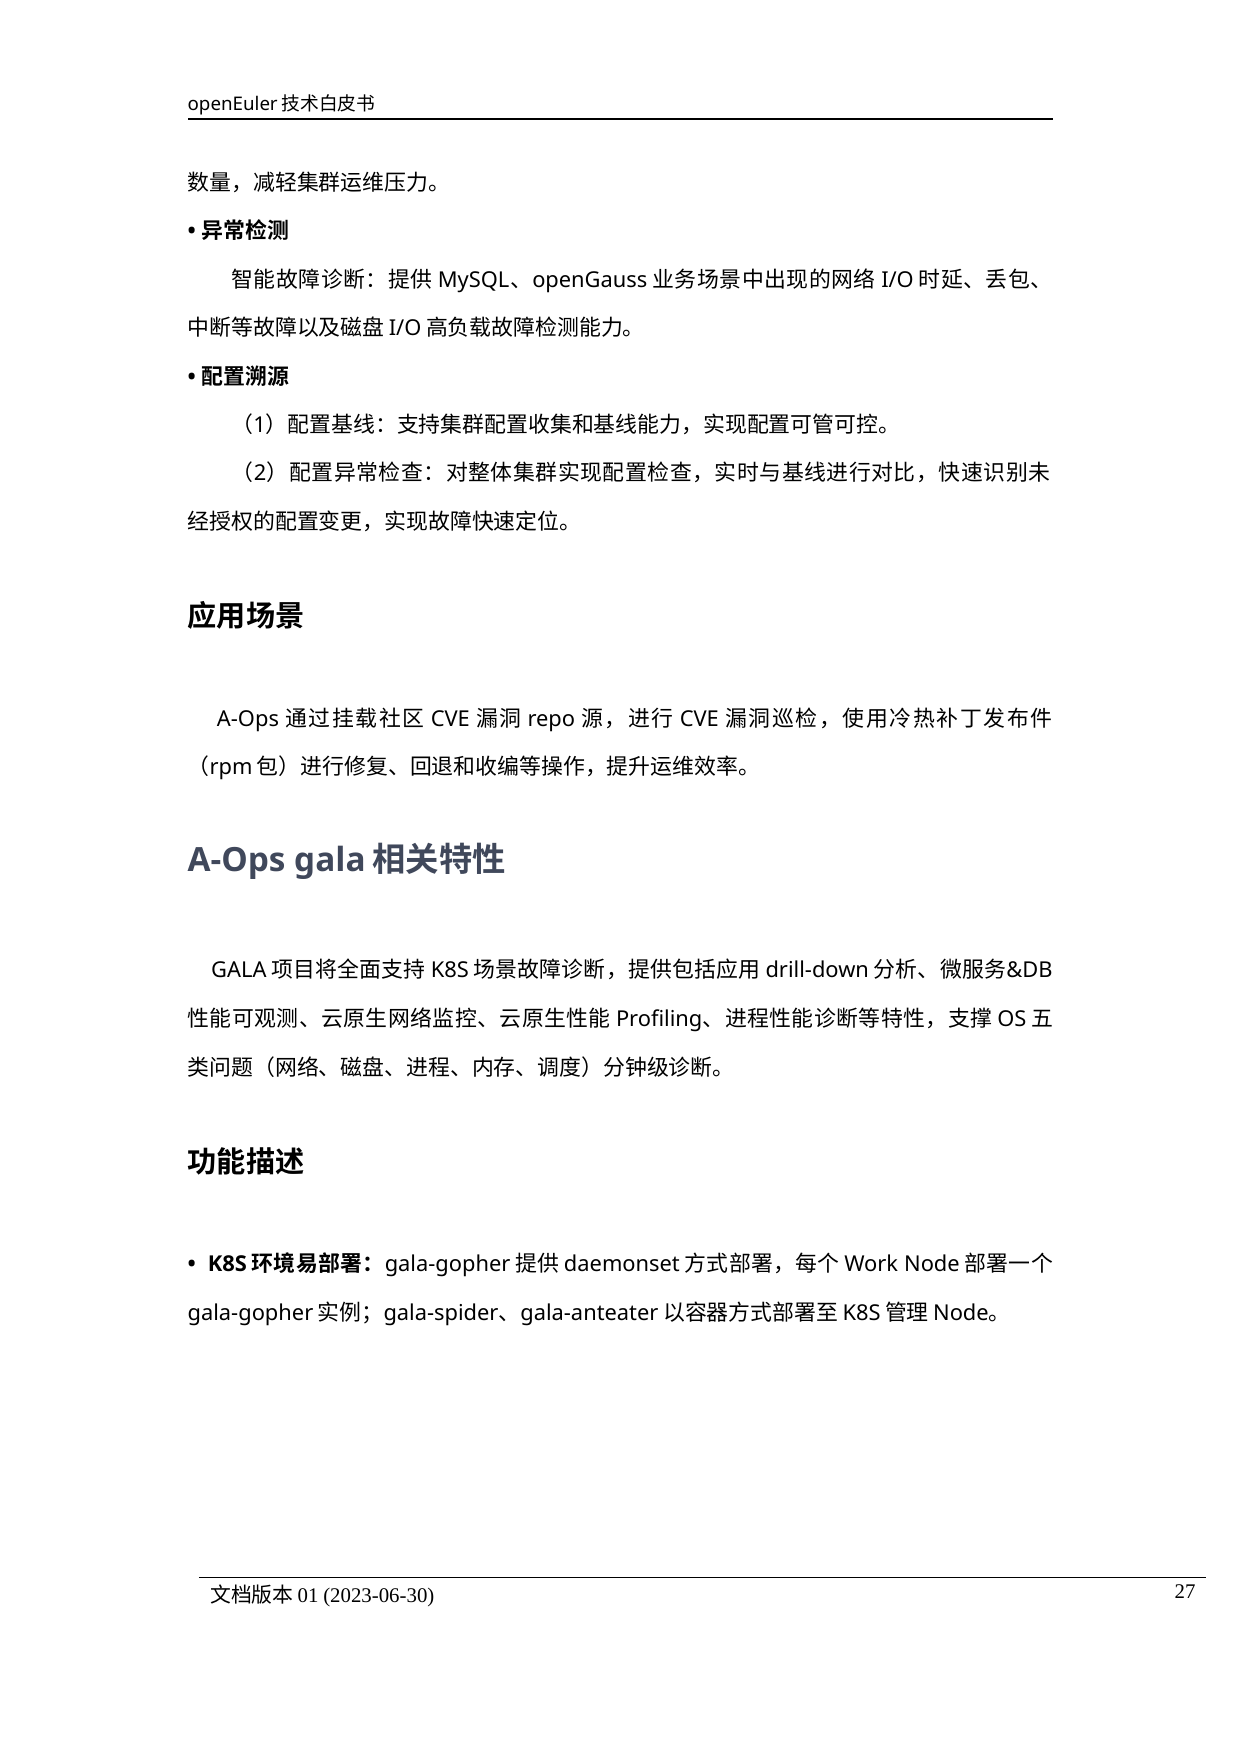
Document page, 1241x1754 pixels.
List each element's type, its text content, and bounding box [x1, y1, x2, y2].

text • K8S环境易部署：gala-gopher提供daemonset方式部署，每个Work Node部署一个gala-gopher实例；gala-spider、gala-anteater以容器方式部署至K8S管理Node。 [187, 1246, 1053, 1327]
text （1）配置基线：支持集群配置收集和基线能力，实现配置可管可控。 [187, 407, 1053, 439]
text • 配置溯源 [187, 358, 1053, 391]
text GALA项目将全面支持K8S场景故障诊断，提供包括应用drill-down分析、微服务&DB性能可观测、云原生网络监控、云原生性能Profiling、进程性能诊断等特性，支撑OS五类问题（网络、磁盘、进程、内存、调度）分钟级诊断。 [187, 952, 1053, 1082]
subtitle 应用场景 [187, 581, 1053, 646]
text • 异常检测 [187, 213, 1053, 246]
subtitle Ops gala相关特性 [187, 824, 1053, 889]
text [187, 165, 1053, 197]
subtitle 功能描述 [187, 1127, 1053, 1192]
text （2）配置异常检查：对整体集群实现配置检查，实时与基线进行对比，快速识别未经授权的配置变更，实现故障快速定位。 [187, 455, 1053, 536]
text 智能故障诊断：提供MySQL、openGauss业务场景中出现的网络I/O时延、丢包、中断等故障以及磁盘I/O高负载故障检测能力。 [187, 261, 1053, 343]
text A-Ops通过挂载社区CVE漏洞repo源，进行CVE漏洞巡检，使用冷热补丁发布件（rpm包）进行修复、回退和收编等操作，提升运维效率。 [187, 700, 1053, 781]
